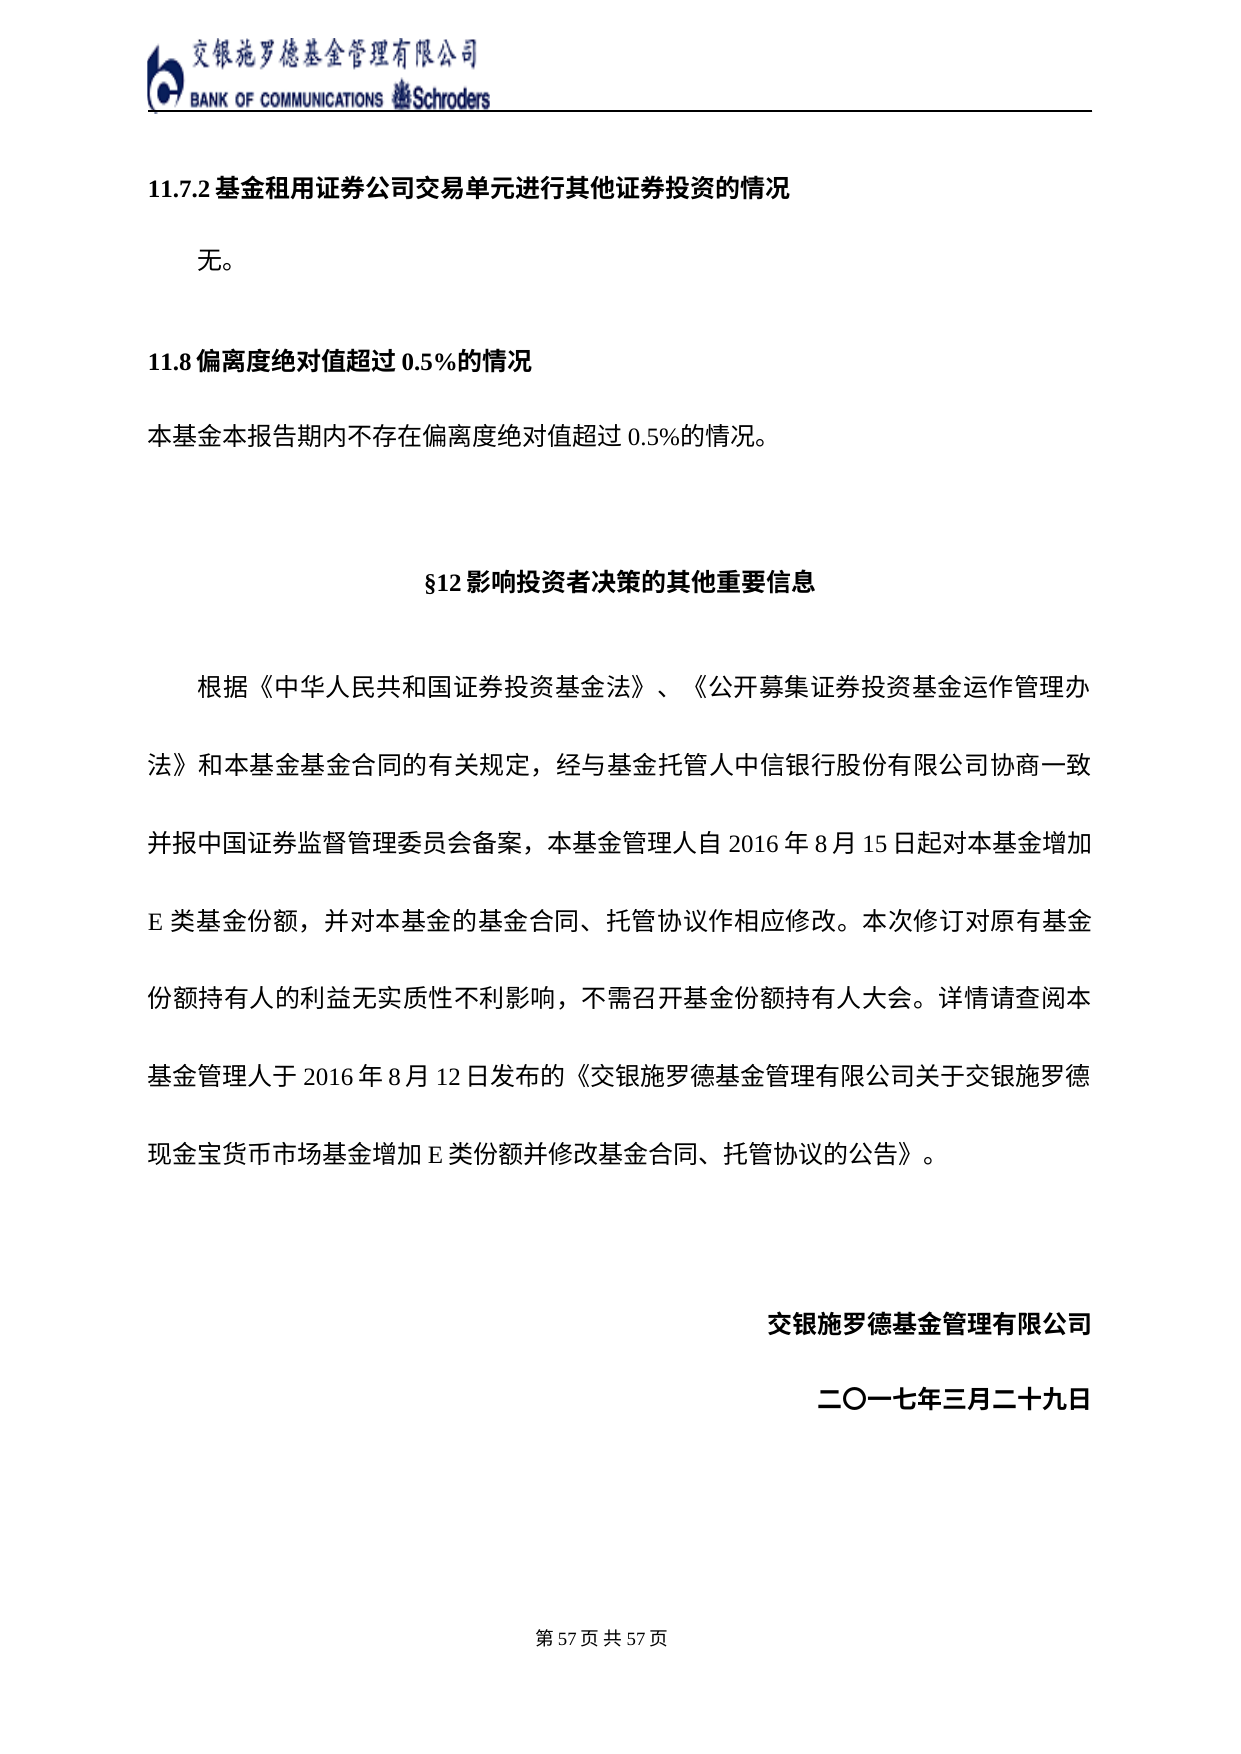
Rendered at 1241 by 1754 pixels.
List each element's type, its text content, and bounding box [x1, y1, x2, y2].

picture [147, 38, 490, 114]
text 本基金本报告期内不存在偏离度绝对值超过0.5%的情况。 [148, 402, 1092, 467]
text 根据《中华人民共和国证券投资基金法》、《公开募集证券投资基金运作管理办法》和本基金基金合同的有关规定，经与基金托管人中信银行股份有限公司协商一致并报中国证券监督管理委员会备案，本基金管理人自2016 年8月15日起对本基金增加E 类基金份额，并对本基金的基金合同、托管协议作相应修改。本次修订对原有基金份额持有人的利益无实质性不利影响，不需召开基金份额持有人大会。详情请查阅本基金管理人于2016年8月12日发布的《交银施罗德基金管理有限公司关于交银施罗德现金宝货币市场基金增加E类份额并修改基金合同、托管协议的公告》。 [148, 653, 1092, 1185]
text 无。 [148, 226, 1092, 291]
subtitle 11.7.2基金租用证券公司交易单元进行其他证券投资的情况 [148, 154, 1092, 219]
text 交银施罗德基金管理有限公司 [148, 1290, 1092, 1355]
text 二〇一七年三月二十九日 [148, 1366, 1092, 1431]
subtitle 11.8偏离度绝对值超过0.5%的情况 [148, 327, 1092, 392]
subtitle §12影响投资者决策的其他重要信息 [148, 548, 1092, 613]
